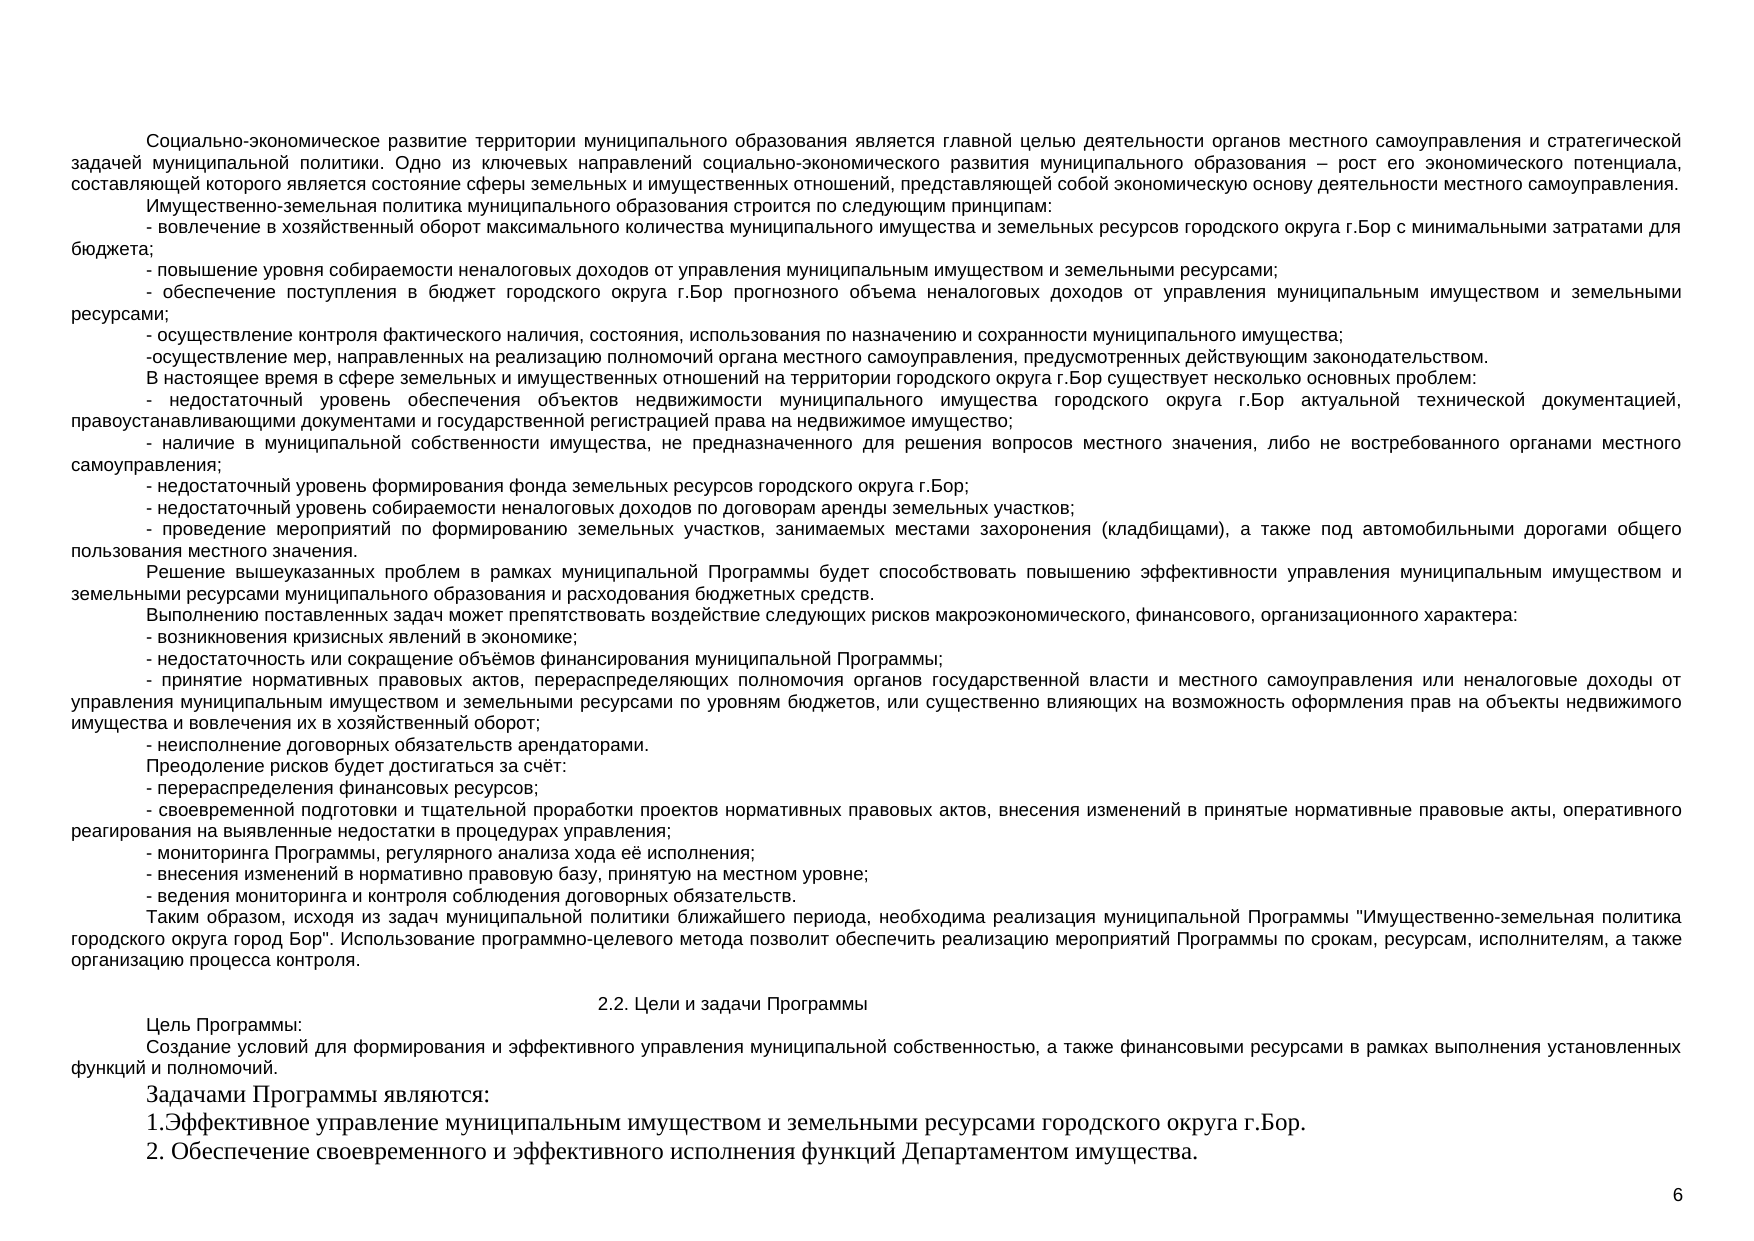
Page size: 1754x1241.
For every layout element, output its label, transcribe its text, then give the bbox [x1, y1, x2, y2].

text Социально-экономическое развитие территории муниципального образования является главной целью деятельности органов местного самоуправления и стратегической задачей муниципальной политики. Одно из ключевых направлений социально-экономического развития муниципального образования – рост его экономического потенциала, составляющей которого является состояние сферы земельных и имущественных отношений, представляющей собой экономическую основу деятельности местного самоуправления. [71, 130, 1683, 194]
text - возникновения кризисных явлений в экономике; [71, 626, 1683, 647]
text - перераспределения финансовых ресурсов; [71, 777, 1683, 798]
text Цель Программы: [71, 1014, 1683, 1036]
text - недостаточный уровень обеспечения объектов недвижимости муниципального имущества городского округа г.Бор актуальной технической документацией, правоустанавливающими документами и государственной регистрацией права на недвижимое имущество; [71, 389, 1683, 432]
text - осуществление контроля фактического наличия, состояния, использования по назначению и сохранности муниципального имущества; [71, 324, 1683, 346]
text Решение вышеуказанных проблем в рамках муниципальной Программы будет способствовать повышению эффективности управления муниципальным имуществом и земельными ресурсами муниципального образования и расходования бюджетных средств. [71, 561, 1683, 604]
text - повышение уровня собираемости неналоговых доходов от управления муниципальным имуществом и земельными ресурсами; [71, 259, 1683, 281]
text - ведения мониторинга и контроля соблюдения договорных обязательств. [71, 884, 1683, 906]
text - своевременной подготовки и тщательной проработки проектов нормативных правовых актов, внесения изменений в принятые нормативные правовые акты, оперативного реагирования на выявленные недостатки в процедурах управления; [71, 798, 1683, 841]
text Выполнению поставленных задач может препятствовать воздействие следующих рисков макроэкономического, финансового, организационного характера: [71, 604, 1683, 626]
text Таким образом, исходя из задач муниципальной политики ближайшего периода, необходима реализация муниципальной Программы "Имущественно-земельная политика городского округа город Бор". Использование программно-целевого метода позволит обеспечить реализацию мероприятий Программы по срокам, ресурсам, исполнителям, а также организацию процесса контроля. [71, 906, 1683, 971]
text Задачами Программы являются: [71, 1079, 1683, 1107]
text Создание условий для формирования и эффективного управления муниципальной собственностью, а также финансовыми ресурсами в рамках выполнения установленных функций и полномочий. [71, 1036, 1683, 1079]
text В настоящее время в сфере земельных и имущественных отношений на территории городского округа г.Бор существует несколько основных проблем: [71, 367, 1683, 389]
text 2. Обеспечение своевременного и эффективного исполнения функций Департаментом имущества. [71, 1136, 1683, 1165]
text Имущественно-земельная политика муниципального образования строится по следующим принципам: [71, 194, 1683, 216]
text - недостаточный уровень формирования фонда земельных ресурсов городского округа г.Бор; [71, 475, 1683, 496]
text Преодоление рисков будет достигаться за счёт: [71, 755, 1683, 777]
text - внесения изменений в нормативно правовую базу, принятую на местном уровне; [71, 863, 1683, 884]
text - вовлечение в хозяйственный оборот максимального количества муниципального имущества и земельных ресурсов городского округа г.Бор с минимальными затратами для бюджета; [71, 216, 1683, 259]
text 2.2. Цели и задачи Программы [71, 992, 1683, 1014]
text - обеспечение поступления в бюджет городского округа г.Бор прогнозного объема неналоговых доходов от управления муниципальным имуществом и земельными ресурсами; [71, 281, 1683, 324]
text - мониторинга Программы, регулярного анализа хода её исполнения; [71, 841, 1683, 863]
text - неисполнение договорных обязательств арендаторами. [71, 734, 1683, 755]
text - наличие в муниципальной собственности имущества, не предназначенного для решения вопросов местного значения, либо не востребованного органами местного самоуправления; [71, 432, 1683, 475]
text -осуществление мер, направленных на реализацию полномочий органа местного самоуправления, предусмотренных действующим законодательством. [71, 346, 1683, 367]
text 1.Эффективное управление муниципальным имуществом и земельными ресурсами городского округа г.Бор. [71, 1107, 1683, 1136]
text - принятие нормативных правовых актов, перераспределяющих полномочия органов государственной власти и местного самоуправления или неналоговые доходы от управления муниципальным имуществом и земельными ресурсами по уровням бюджетов, или существенно влияющих на возможность оформления прав на объекты недвижимого имущества и вовлечения их в хозяйственный оборот; [71, 669, 1683, 734]
text - недостаточность или сокращение объёмов финансирования муниципальной Программы; [71, 647, 1683, 669]
text - недостаточный уровень собираемости неналоговых доходов по договорам аренды земельных участков; [71, 496, 1683, 518]
text - проведение мероприятий по формированию земельных участков, занимаемых местами захоронения (кладбищами), а также под автомобильными дорогами общего пользования местного значения. [71, 518, 1683, 561]
